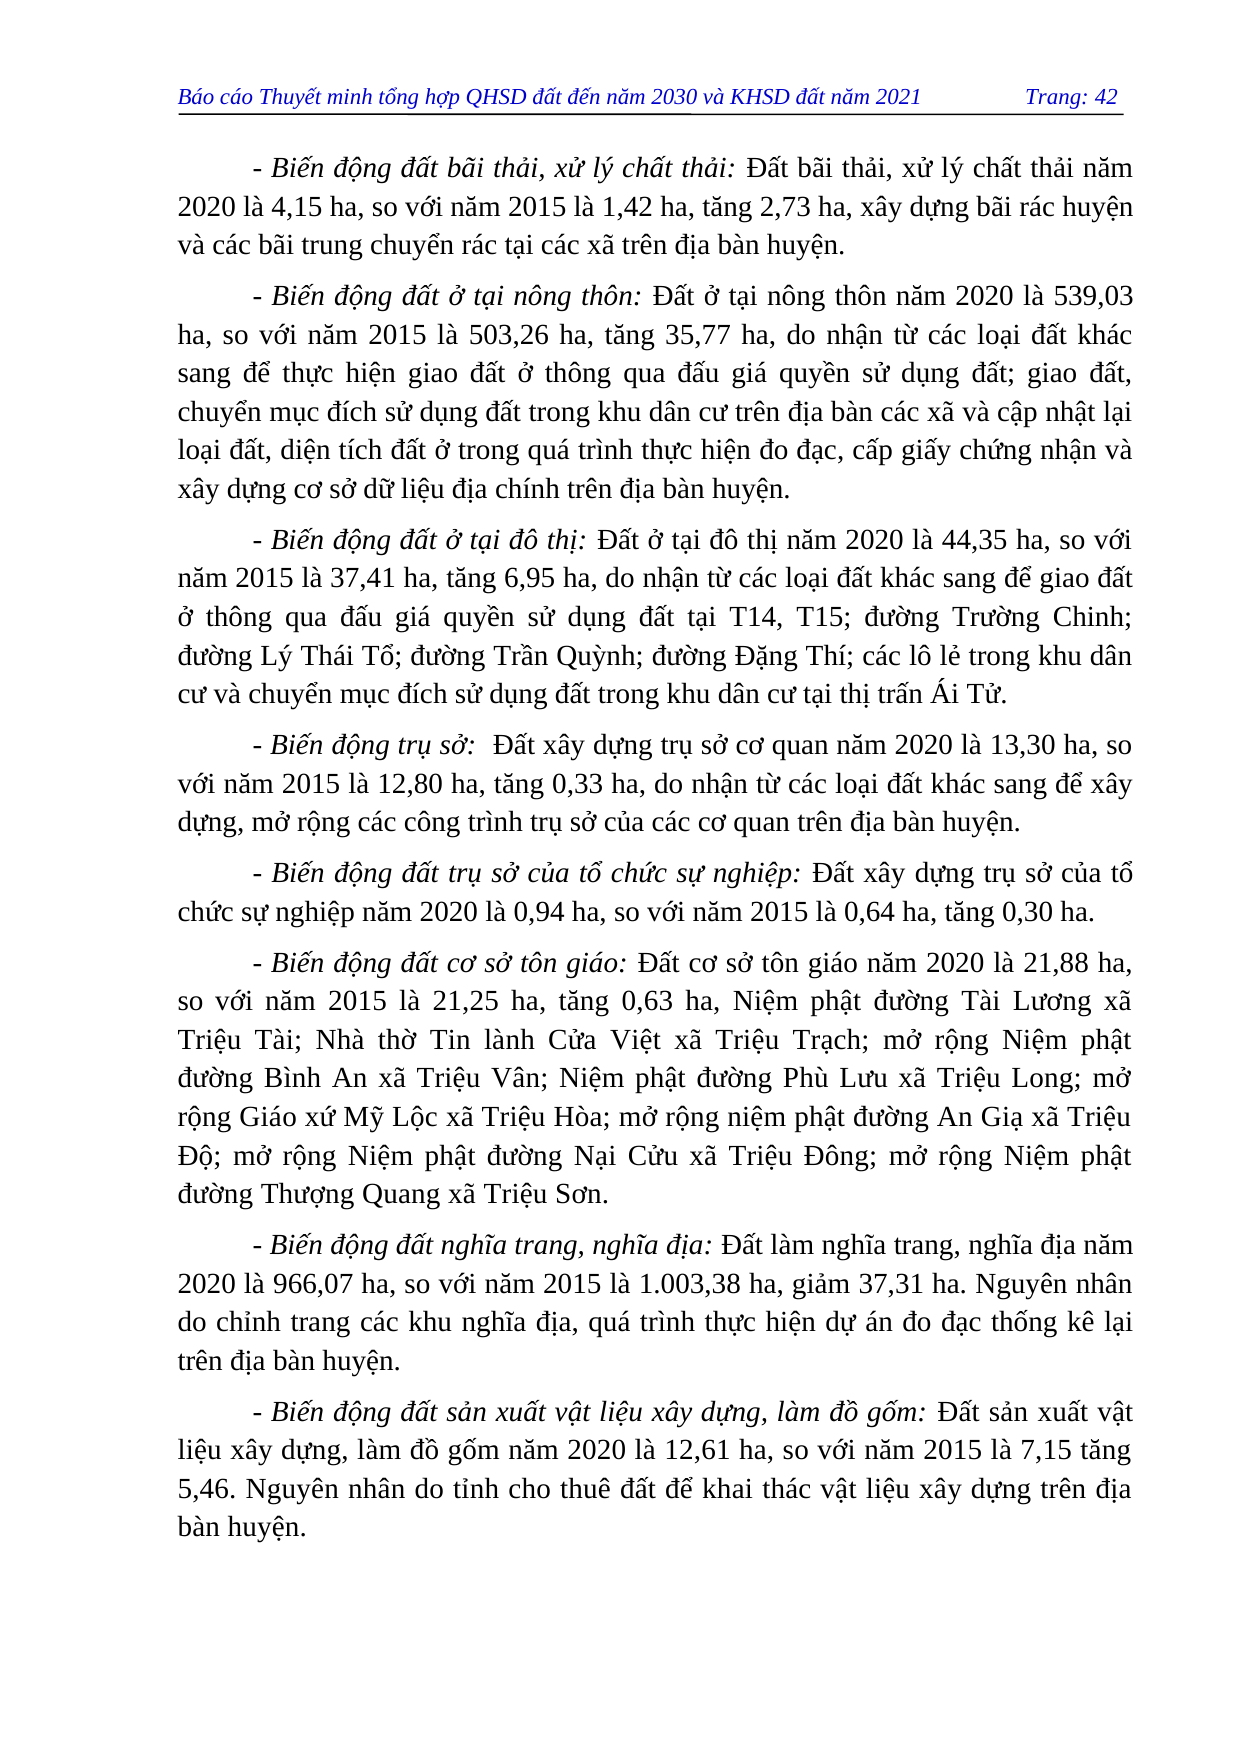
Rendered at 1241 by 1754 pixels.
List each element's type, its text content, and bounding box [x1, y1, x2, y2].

text - Biến động đất bãi thải, xử lý chất thải: Đất bãi thải, xử lý chất thải năm 2020 là 4,15 ha, so với năm 2015 là 1,42 ha, tăng 2,73 ha, xây dựng bãi rác huyện và các bãi trung chuyển rác tại các xã trên địa bàn huyện. [177, 147, 1134, 262]
text - Biến động đất ở tại nông thôn: Đất ở tại nông thôn năm 2020 là 539,03 ha, so với năm 2015 là 503,26 ha, tăng 35,77 ha, do nhận từ các loại đất khác sang để thực hiện giao đất ở thông qua đấu giá quyền sử dụng đất; giao đất, chuyển mục đích sử dụng đất trong khu dân cư trên địa bàn các xã và cập nhật lại loại đất, diện tích đất ở trong quá trình thực hiện đo đạc, cấp giấy chứng nhận và xây dựng cơ sở dữ liệu địa chính trên địa bàn huyện. [177, 275, 1134, 506]
text - Biến động đất sản xuất vật liệu xây dựng, làm đồ gốm: Đất sản xuất vật liệu xây dựng, làm đồ gốm năm 2020 là 12,61 ha, so với năm 2015 là 7,15 tăng 5,46. Nguyên nhân do tỉnh cho thuê đất để khai thác vật liệu xây dựng trên địa bàn huyện. [177, 1390, 1134, 1544]
text - Biến động trụ sở: Đất xây dựng trụ sở cơ quan năm 2020 là 13,30 ha, so với năm 2015 là 12,80 ha, tăng 0,33 ha, do nhận từ các loại đất khác sang để xây dựng, mở rộng các công trình trụ sở của các cơ quan trên địa bàn huyện. [177, 724, 1134, 839]
text - Biến động đất ở tại đô thị: Đất ở tại đô thị năm 2020 là 44,35 ha, so với năm 2015 là 37,41 ha, tăng 6,95 ha, do nhận từ các loại đất khác sang để giao đất ở thông qua đấu giá quyền sử dụng đất tại T14, T15; đường Trường Chinh; đường Lý Thái Tổ; đường Trần Quỳnh; đường Đặng Thí; các lô lẻ trong khu dân cư và chuyển mục đích sử dụng đất trong khu dân cư tại thị trấn Ái Tử. [177, 518, 1134, 711]
text - Biến động đất trụ sở của tổ chức sự nghiệp: Đất xây dựng trụ sở của tổ chức sự nghiệp năm 2020 là 0,94 ha, so với năm 2015 là 0,64 ha, tăng 0,30 ha. [177, 852, 1134, 929]
text - Biến động đất nghĩa trang, nghĩa địa: Đất làm nghĩa trang, nghĩa địa năm 2020 là 966,07 ha, so với năm 2015 là 1.003,38 ha, giảm 37,31 ha. Nguyên nhân do chỉnh trang các khu nghĩa địa, quá trình thực hiện dự án đo đạc thống kê lại trên địa bàn huyện. [177, 1224, 1134, 1378]
text - Biến động đất cơ sở tôn giáo: Đất cơ sở tôn giáo năm 2020 là 21,88 ha, so với năm 2015 là 21,25 ha, tăng 0,63 ha, Niệm phật đường Tài Lương xã Triệu Tài; Nhà thờ Tin lành Cửa Việt xã Triệu Trạch; mở rộng Niệm phật đường Bình An xã Triệu Vân; Niệm phật đường Phù Lưu xã Triệu Long; mở rộng Giáo xứ Mỹ Lộc xã Triệu Hòa; mở rộng niệm phật đường An Giạ xã Triệu Độ; mở rộng Niệm phật đường Nại Cửu xã Triệu Đông; mở rộng Niệm phật đường Thượng Quang xã Triệu Sơn. [177, 941, 1134, 1211]
